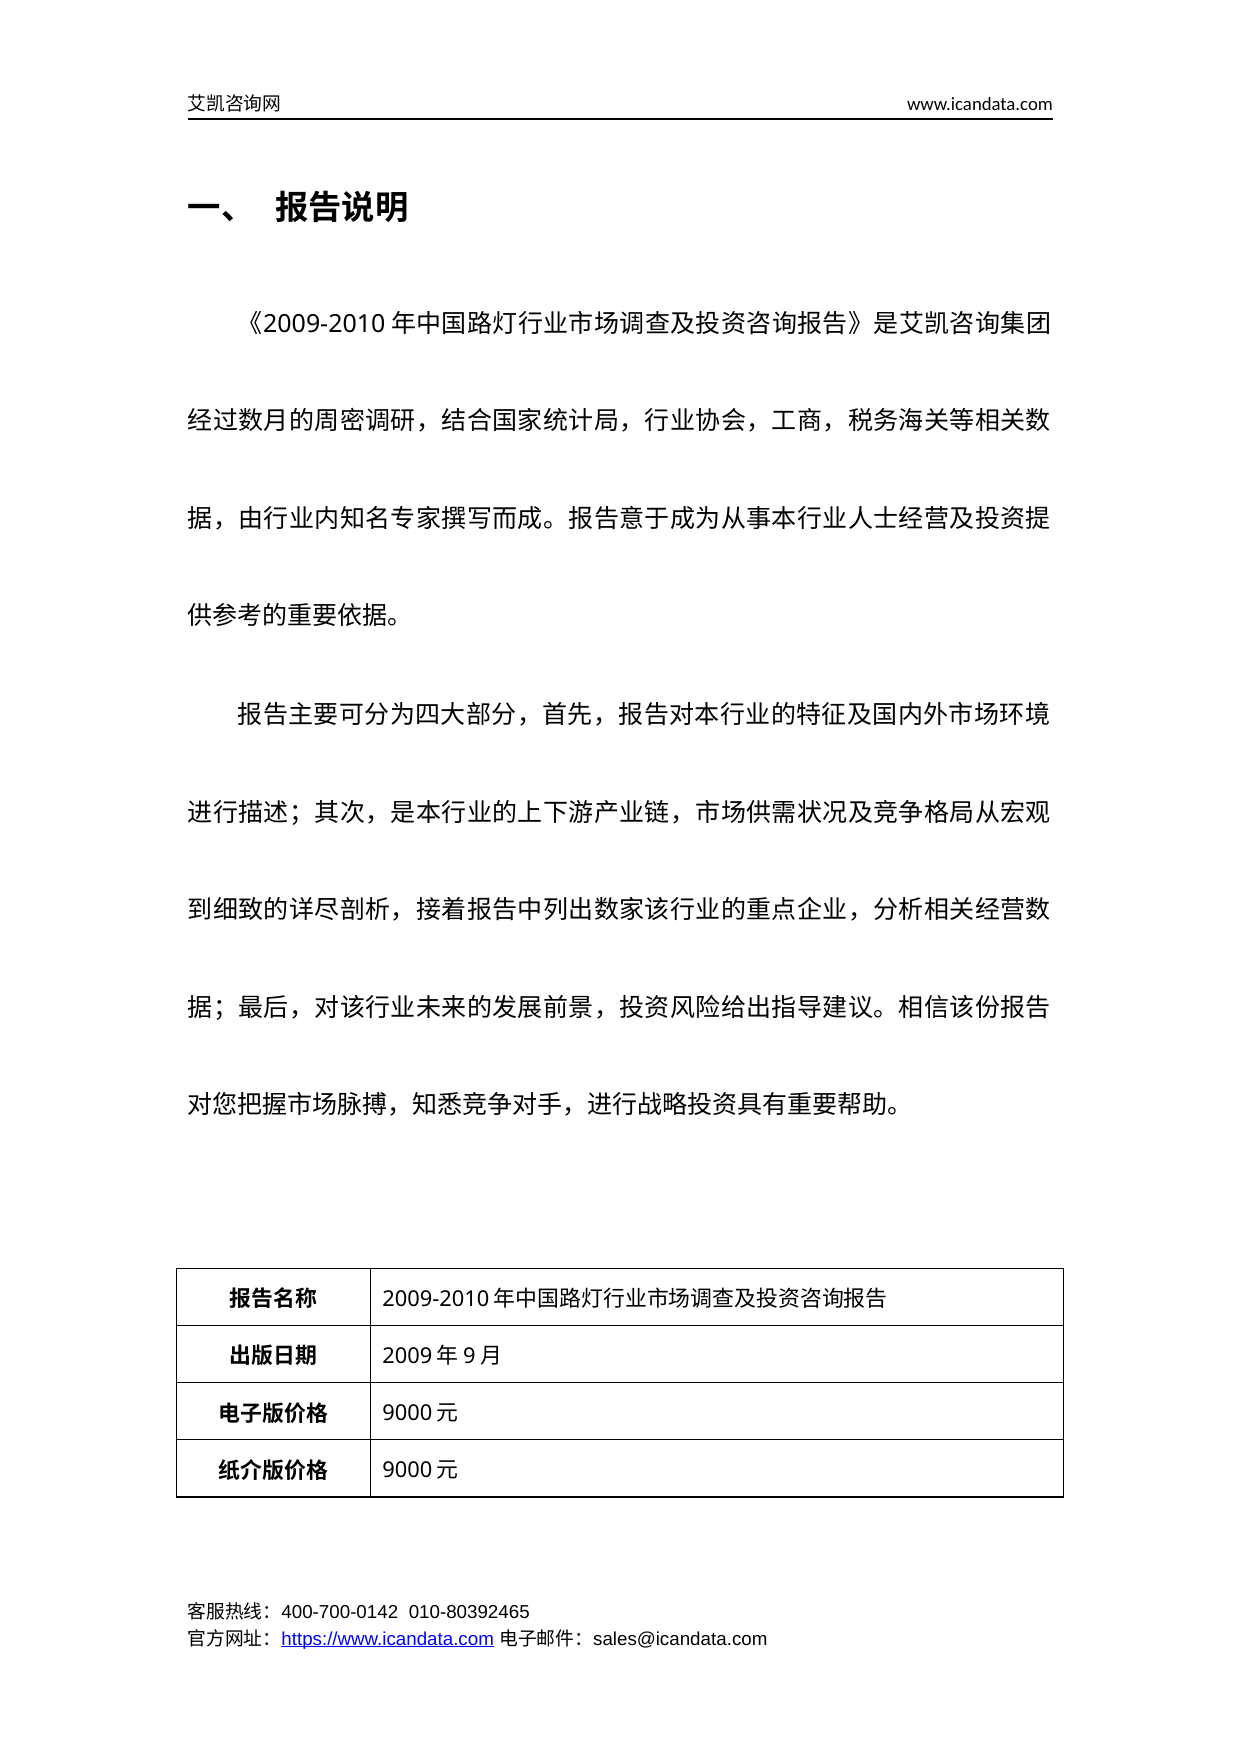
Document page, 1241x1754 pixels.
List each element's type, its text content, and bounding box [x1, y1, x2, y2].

text 报告主要可分为四大部分，首先，报告对本行业的特征及国内外市场环境进行描述；其次，是本行业的上下游产业链，市场供需状况及竞争格局从宏观到细致的详尽剖析，接着报告中列出数家该行业的重点企业，分析相关经营数据；最后，对该行业未来的发展前景，投资风险给出指导建议。相信该份报告对您把握市场脉搏，知悉竞争对手，进行战略投资具有重要帮助。 [187, 681, 1053, 1136]
subtitle 报告说明 [187, 172, 1053, 237]
table_header 2009-2010年中国路灯行业市场调查及投资咨询报告 [371, 1269, 1063, 1325]
table_cell 9000元 [371, 1383, 1063, 1439]
text 《2009-2010年中国路灯行业市场调查及投资咨询报告》是艾凯咨询集团经过数月的周密调研，结合国家统计局，行业协会，工商，税务海关等相关数据，由行业内知名专家撰写而成。报告意于成为从事本行业人士经营及投资提供参考的重要依据。 [187, 289, 1053, 646]
table_cell 电子版价格 [177, 1383, 370, 1439]
table_cell 9000元 [371, 1440, 1063, 1496]
table_cell 2009年9月 [371, 1326, 1063, 1382]
table_cell 出版日期 [177, 1326, 370, 1382]
table_header 报告名称 [177, 1269, 370, 1325]
table_cell 纸介版价格 [177, 1440, 370, 1496]
